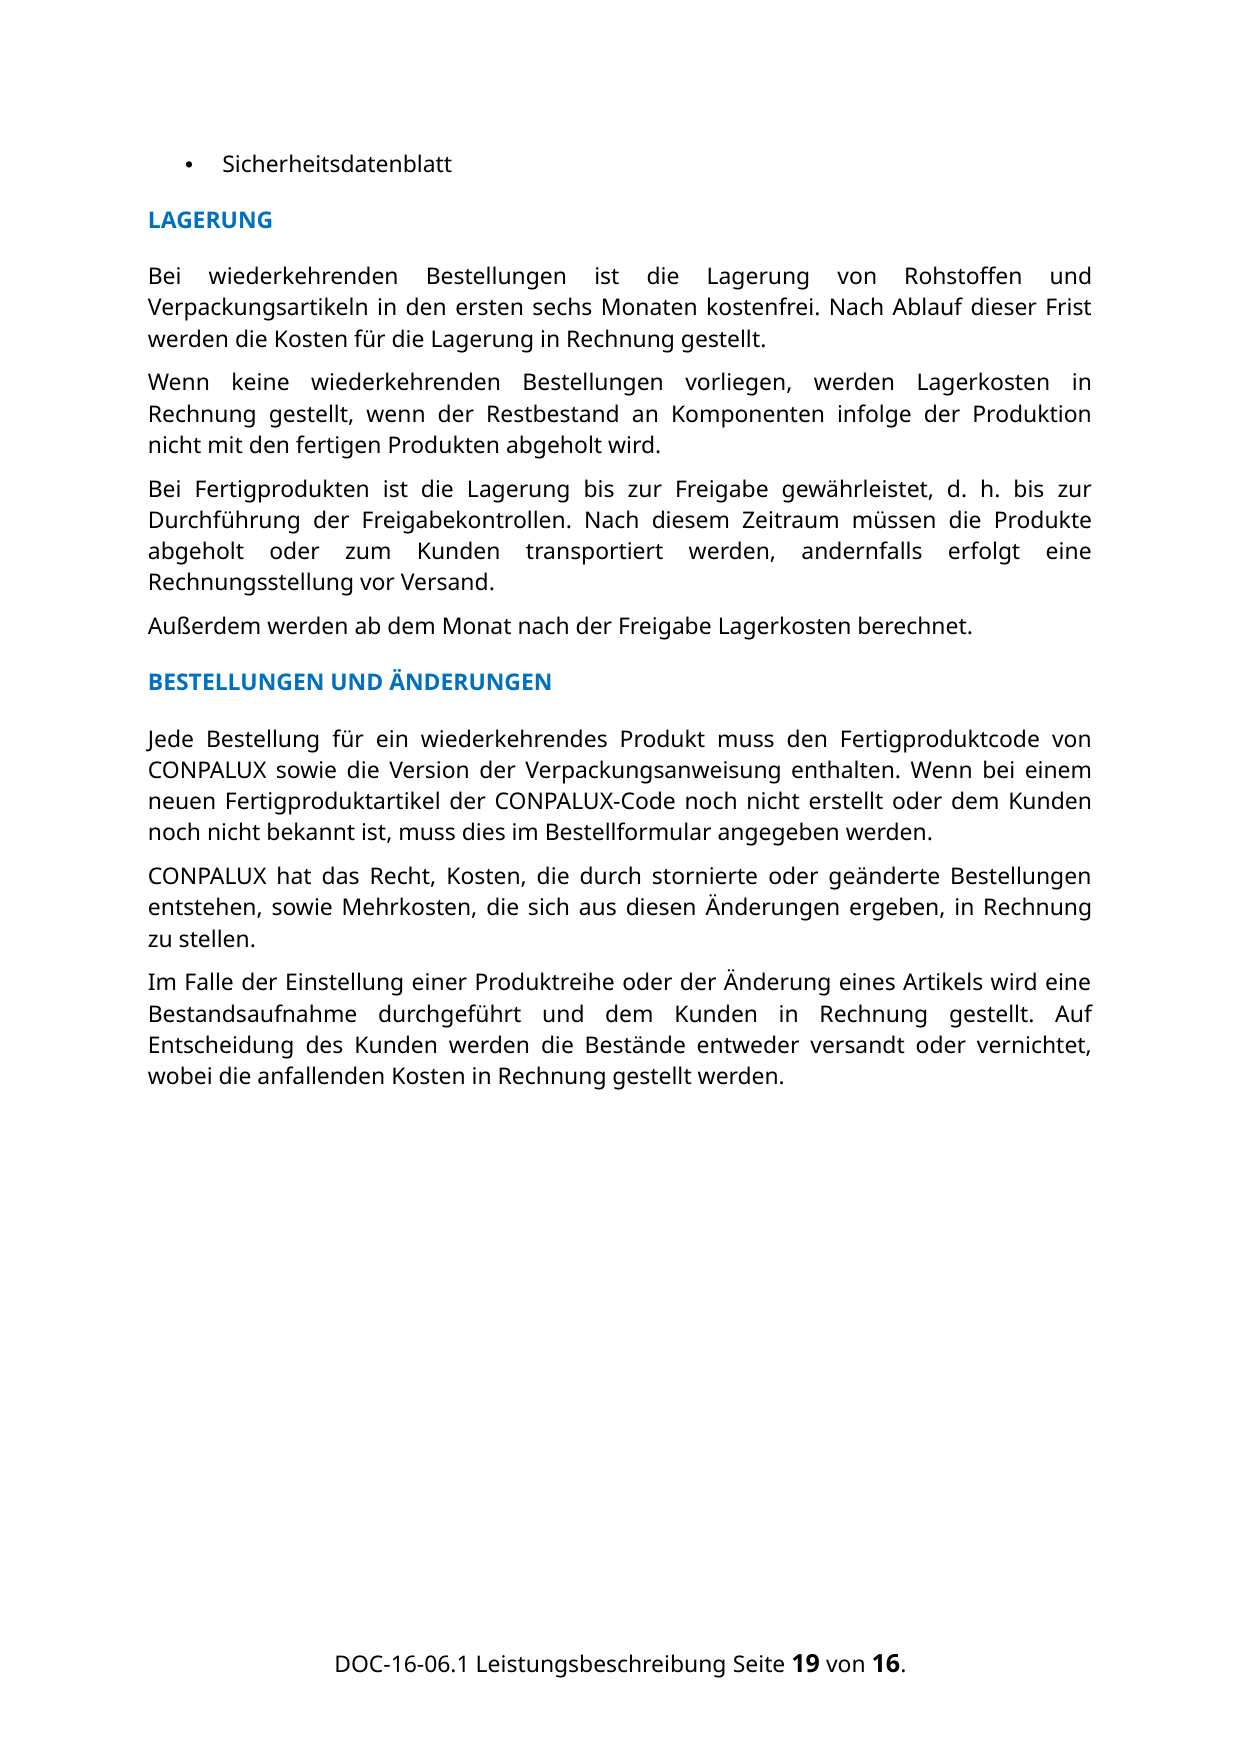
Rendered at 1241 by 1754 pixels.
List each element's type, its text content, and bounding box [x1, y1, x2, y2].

text Bei Fertigprodukten ist die Lagerung bis zur Freigabe gewährleistet, d. h. bis zur Durchführung der Freigabekontrollen. Nach diesem Zeitraum müssen die Produkte abgeholt oder zum Kunden transportiert werden, andernfalls erfolgt eine Rechnungsstellung vor Versand. [148, 473, 1093, 598]
text Jede Bestellung für ein wiederkehrendes Produkt muss den Fertigproduktcode von CONPALUX sowie die Version der Verpackungsanweisung enthalten. Wenn bei einem neuen Fertigproduktartikel der CONPALUX-Code noch nicht erstellt oder dem Kunden noch nicht bekannt ist, muss dies im Bestellformular angegeben werden. [148, 723, 1093, 848]
text LAGERUNG [148, 204, 1093, 235]
text Wenn keine wiederkehrenden Bestellungen vorliegen, werden Lagerkosten in Rechnung gestellt, wenn der Restbestand an Komponenten infolge der Produktion nicht mit den fertigen Produkten abgeholt wird. [148, 366, 1093, 460]
text Im Falle der Einstellung einer Produktreihe oder der Änderung eines Artikels wird eine Bestandsaufnahme durchgeführt und dem Kunden in Rechnung gestellt. Auf Entscheidung des Kunden werden die Bestände entweder versandt oder vernichtet, wobei die anfallenden Kosten in Rechnung gestellt werden. [148, 966, 1093, 1091]
text CONPALUX hat das Recht, Kosten, die durch stornierte oder geänderte Bestellungen entstehen, sowie Mehrkosten, die sich aus diesen Änderungen ergeben, in Rechnung zu stellen. [148, 860, 1093, 954]
list Sicherheitsdatenblatt [185, 148, 1093, 179]
text Außerdem werden ab dem Monat nach der Freigabe Lagerkosten berechnet. [148, 610, 1093, 641]
text BESTELLUNGEN UND ÄNDERUNGEN [148, 666, 1093, 698]
text Bei wiederkehrenden Bestellungen ist die Lagerung von Rohstoffen und Verpackungsartikeln in den ersten sechs Monaten kostenfrei. Nach Ablauf dieser Frist werden die Kosten für die Lagerung in Rechnung gestellt. [148, 260, 1093, 354]
